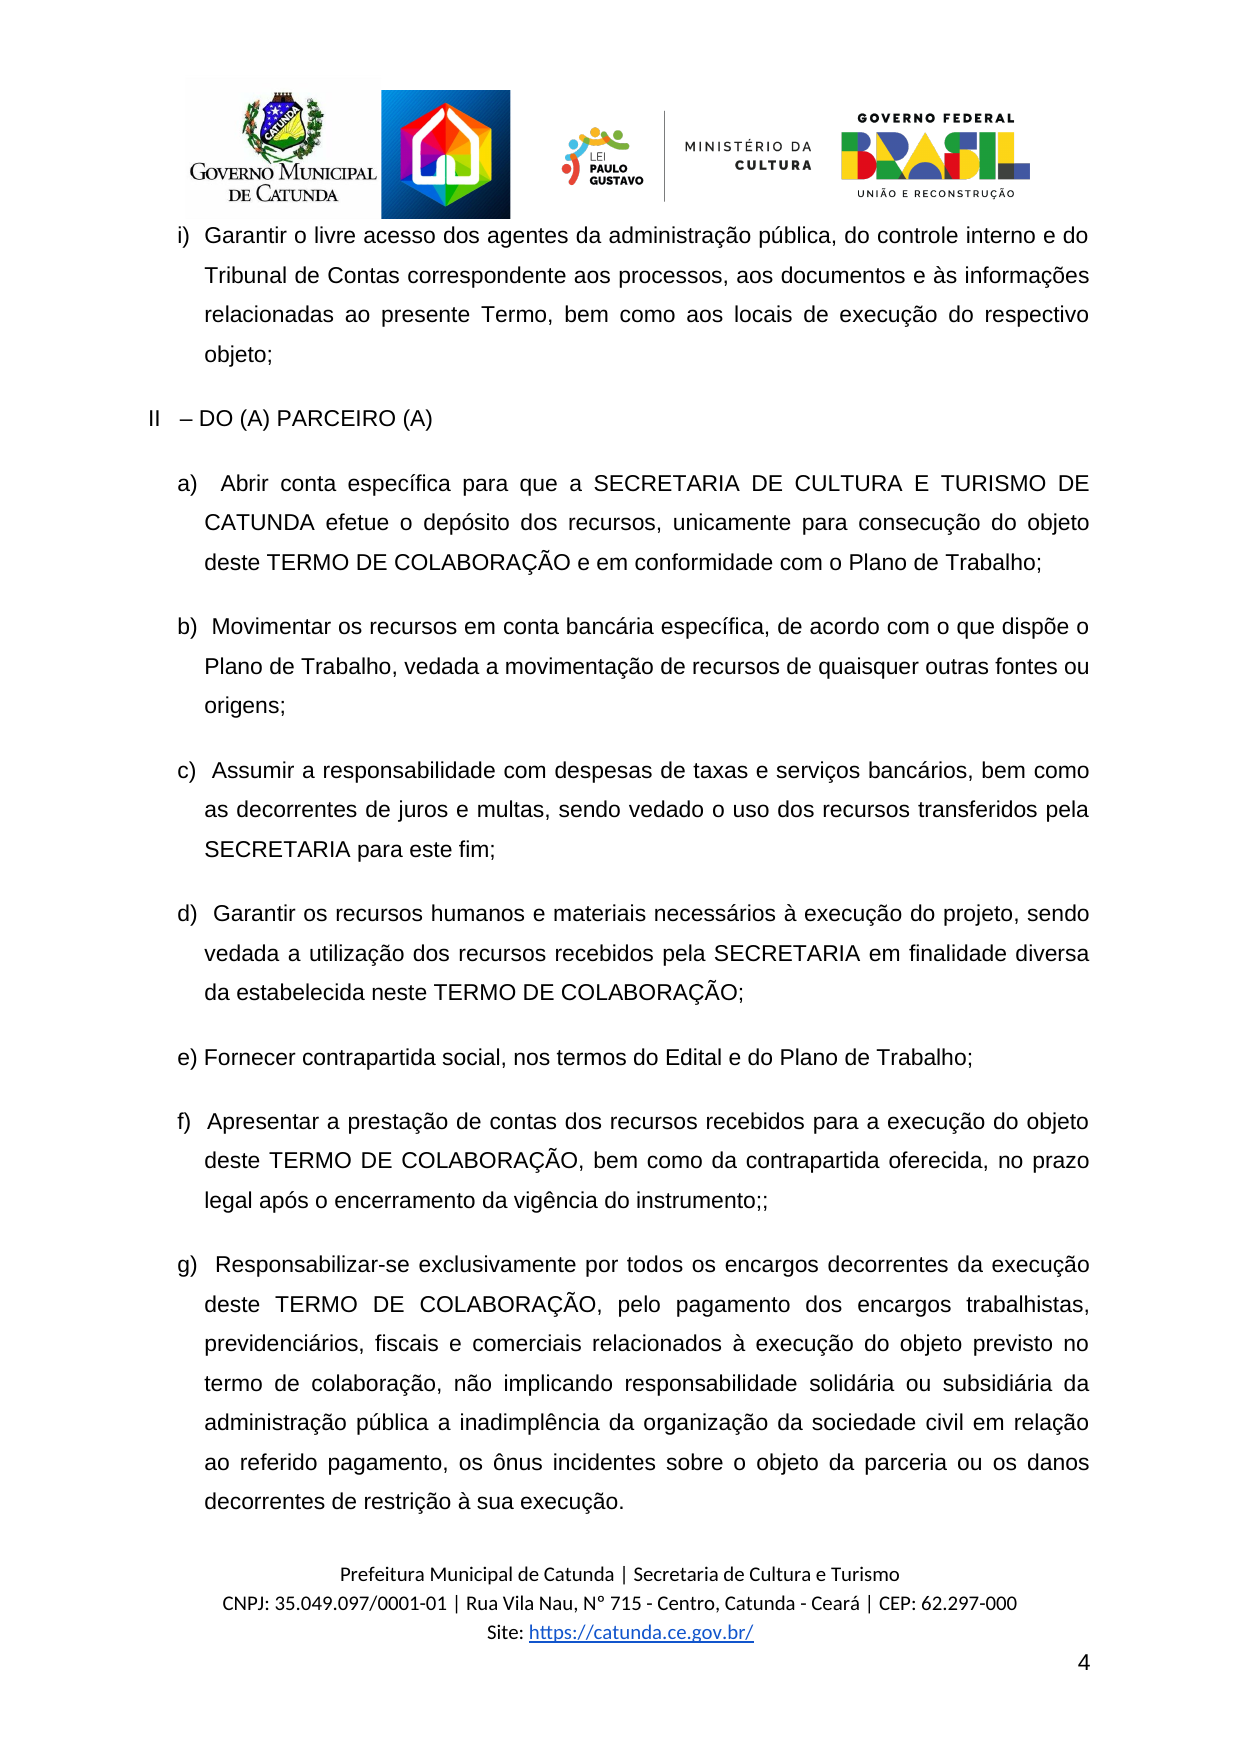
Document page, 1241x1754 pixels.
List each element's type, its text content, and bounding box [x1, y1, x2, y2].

text II – DO (A) PARCEIRO (A) [148, 405, 1090, 432]
text a) Abrir conta específica para que a SECRETARIA DE CULTURA E TURISMO DE CATUNDA efetue o depósito dos recursos, unicamente para consecução do objeto deste TERMO DE COLABORAÇÃO e em conformidade com o Plano de Trabalho; [177, 470, 1090, 575]
text d) Garantir os recursos humanos e materiais necessários à execução do projeto, sendo vedada a utilização dos recursos recebidos pela SECRETARIA em finalidade diversa da estabelecida neste TERMO DE COLABORAÇÃO; [177, 900, 1090, 1005]
text b) Movimentar os recursos em conta bancária específica, de acordo com o que dispõe o Plano de Trabalho, vedada a movimentação de recursos de quaisquer outras fontes ou origens; [177, 613, 1090, 718]
text i) Garantir o livre acesso dos agentes da administração pública, do controle interno e do Tribunal de Contas correspondente aos processos, aos documentos e às informações relacionadas ao presente Termo, bem como aos locais de execução do respectivo objeto; [177, 222, 1090, 367]
text c) Assumir a responsabilidade com despesas de taxas e serviços bancários, bem como as decorrentes de juros e multas, sendo vedado o uso dos recursos transferidos pela SECRETARIA para este fim; [177, 757, 1090, 862]
text f) Apresentar a prestação de contas dos recursos recebidos para a execução do objeto deste TERMO DE COLABORAÇÃO, bem como da contrapartida oferecida, no prazo legal após o encerramento da vigência do instrumento;; [177, 1108, 1090, 1213]
text g) Responsabilizar-se exclusivamente por todos os encargos decorrentes da execução deste TERMO DE COLABORAÇÃO, pelo pagamento dos encargos trabalhistas, previdenciários, fiscais e comerciais relacionados à execução do objeto previsto no termo de colaboração, não implicando responsabilidade solidária ou subsidiária da administração pública a inadimplência da organização da sociedade civil em relação ao referido pagamento, os ônus incidentes sobre o objeto da parceria ou os danos decorrentes de restrição à sua execução. [177, 1251, 1090, 1514]
text e) Fornecer contrapartida social, nos termos do Edital e do Plano de Trabalho; [177, 1043, 1090, 1070]
picture [185, 75, 1055, 219]
